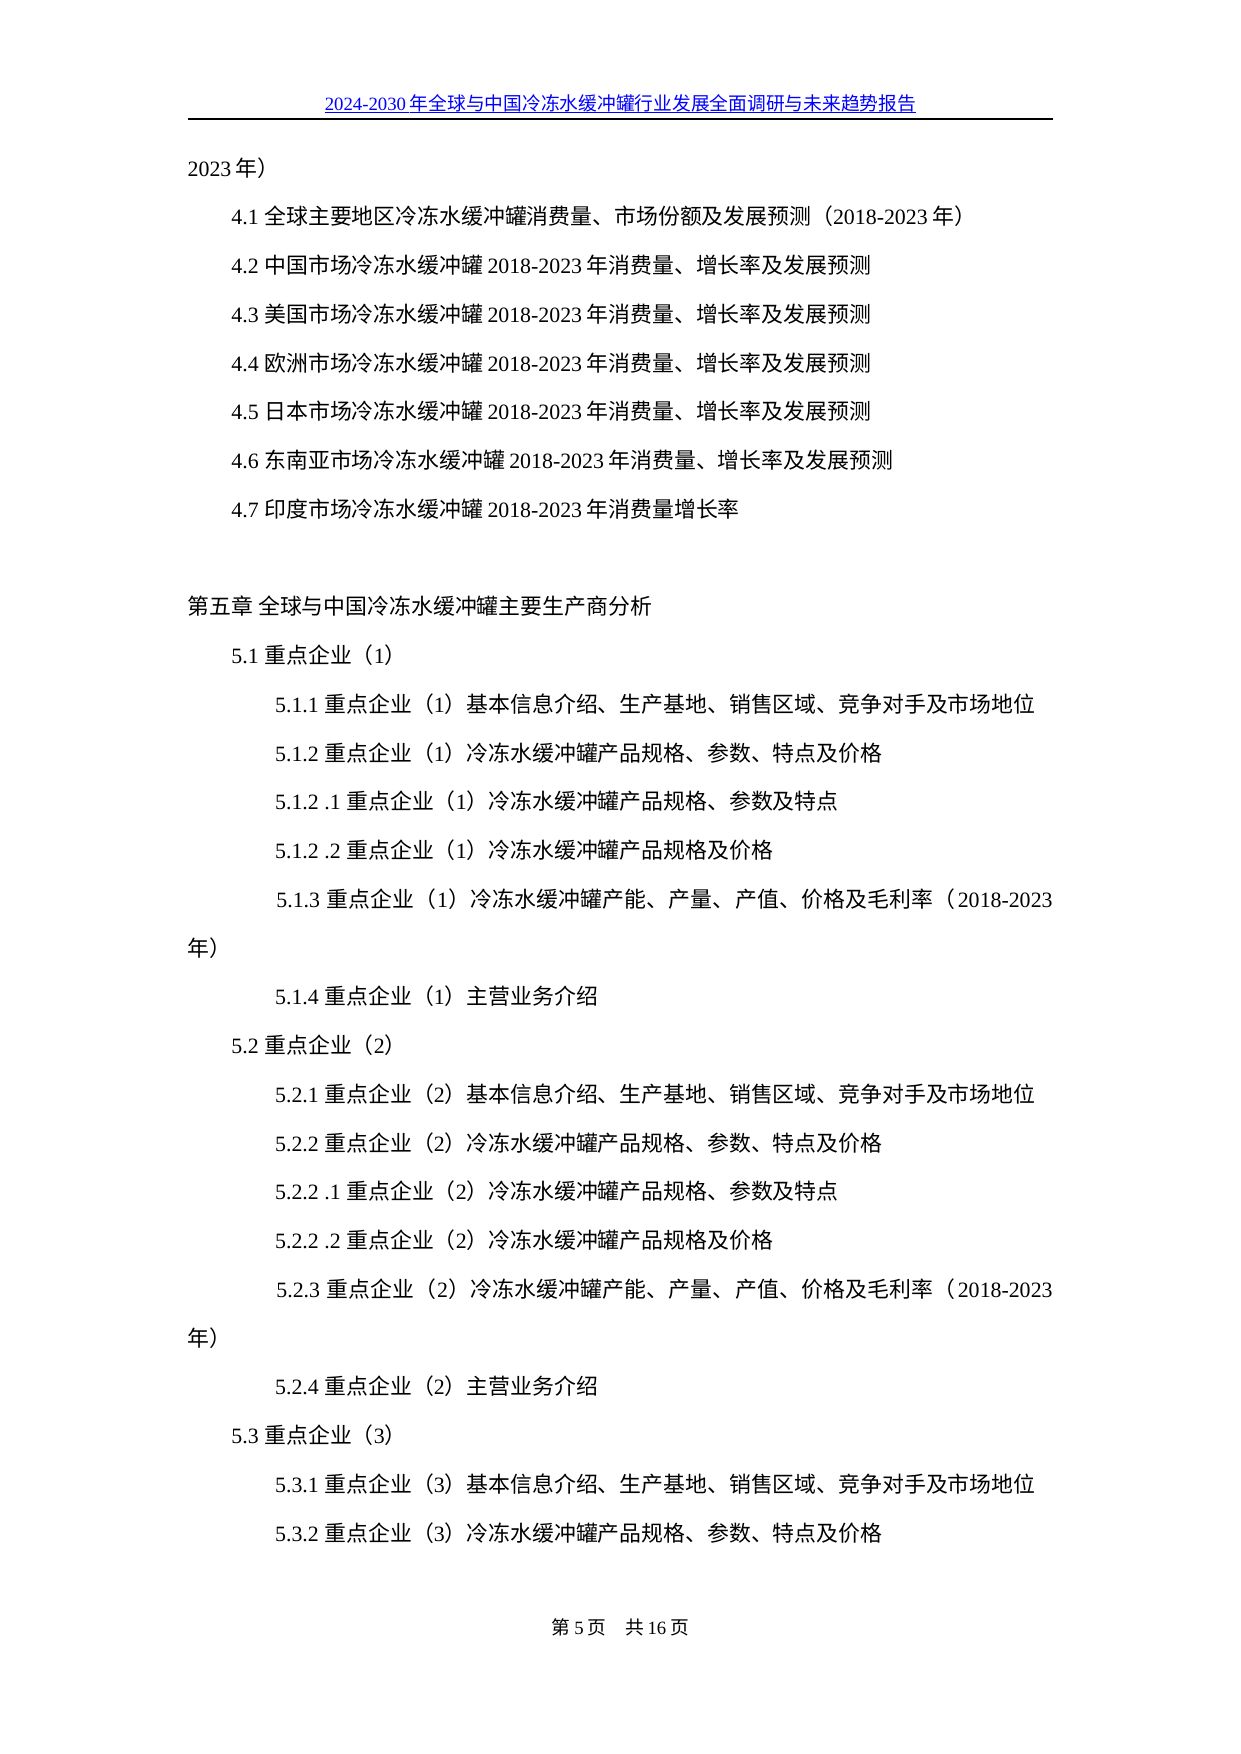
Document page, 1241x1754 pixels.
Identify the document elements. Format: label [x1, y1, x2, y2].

text [187, 150, 1053, 1548]
